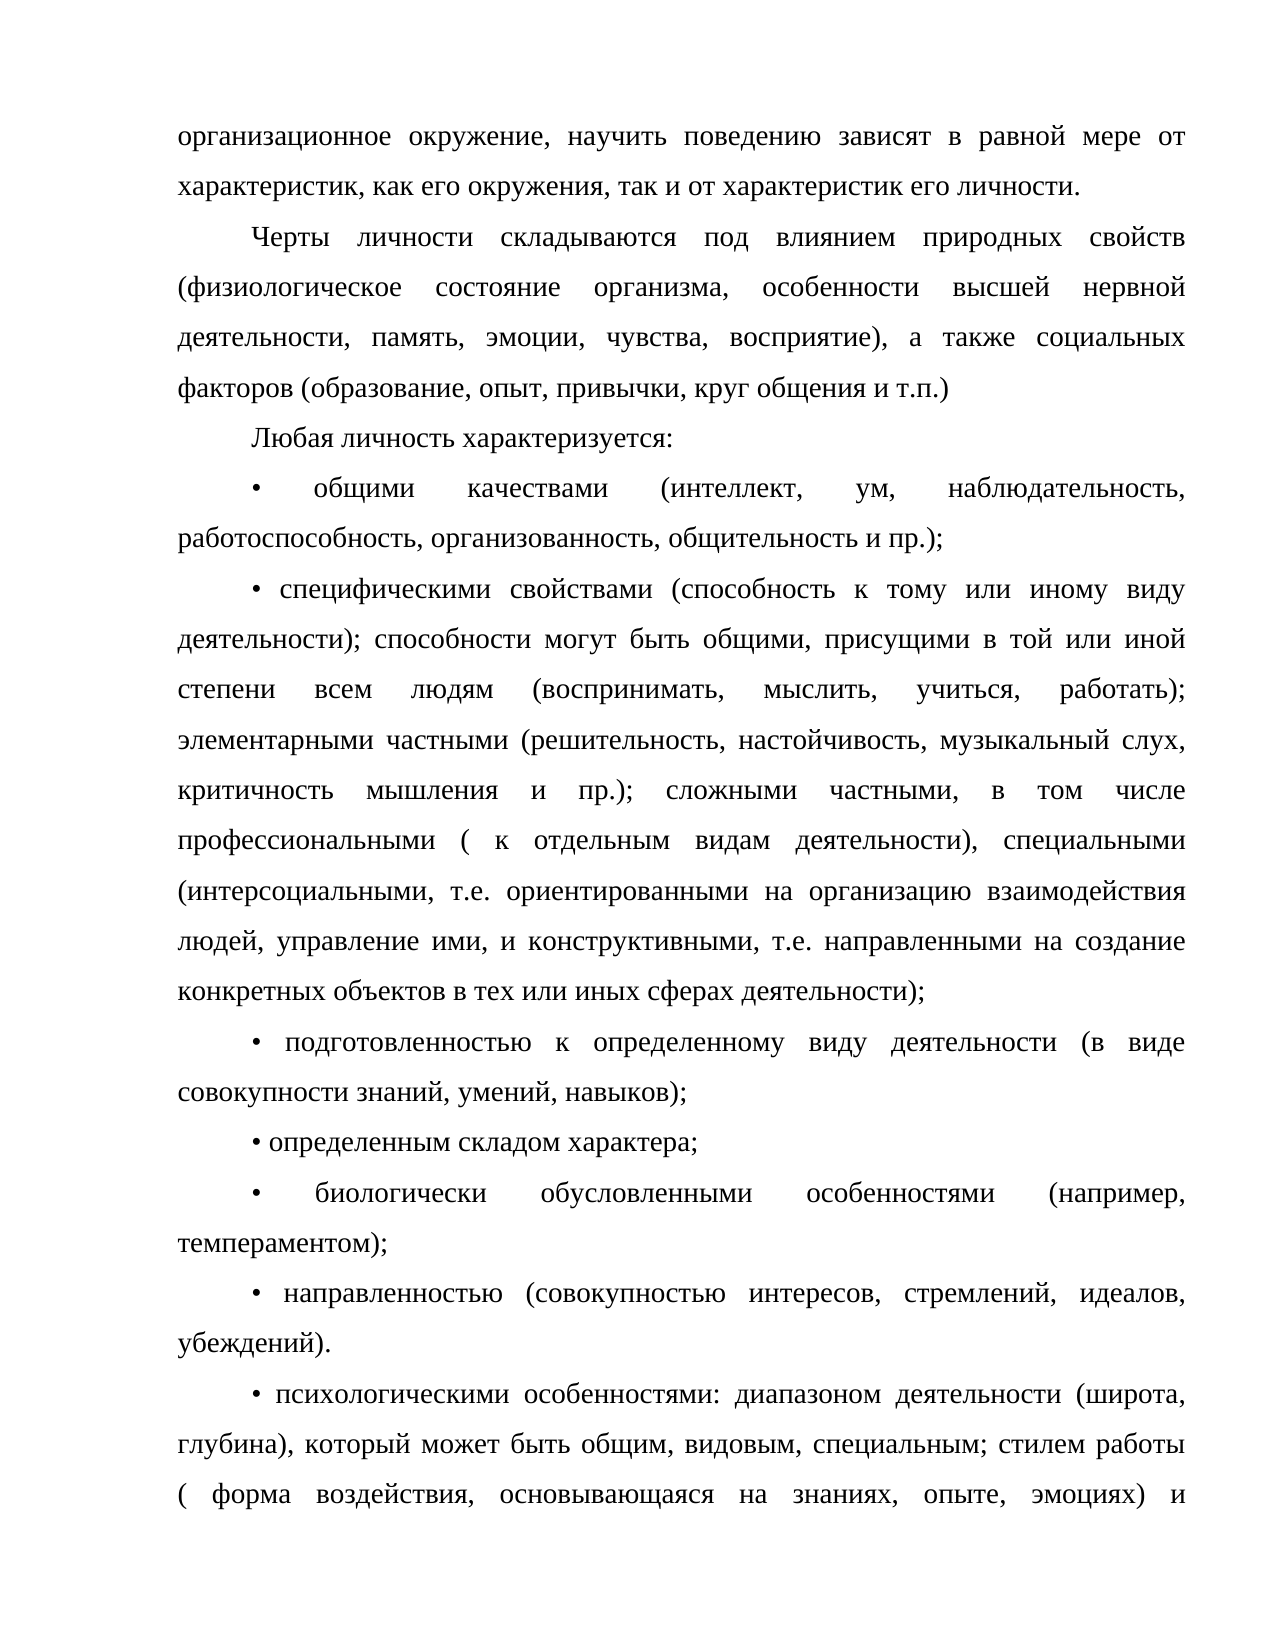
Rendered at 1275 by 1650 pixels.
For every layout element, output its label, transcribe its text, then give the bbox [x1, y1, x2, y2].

text Черты личности складываются под влиянием природных свойств (физиологическое состояние организма, особенности высшей нервной деятельности, память, эмоции, чувства, восприятие), а также социальных факторов (образование, опыт, привычки, круг общения и т.п.) [177, 219, 1186, 403]
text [177, 1376, 1186, 1510]
text • биологически обусловленными особенностями (например, темпераментом); [177, 1175, 1186, 1258]
text • направленностью (совокупностью интересов, стремлений, идеалов, убеждений). [177, 1275, 1186, 1359]
text Любая личность характеризуется: [177, 420, 1186, 453]
text • подготовленностью к определенному виду деятельности (в виде совокупности знаний, умений, навыков); [177, 1024, 1186, 1108]
text • специфическими свойствами (способность к тому или иному виду деятельности); способности могут быть общими, присущими в той или иной степени всем людям (воспринимать, мыслить, учиться, работать); элементарными частными (решительность, настойчивость, музыкальный слух, критичность мышления и пр.); сложными частными, в том числе профессиональными ( к отдельным видам деятельности), специальными (интерсоциальными, т.е. ориентированными на организацию взаимодействия людей, управление ими, и конструктивными, т.е. направленными на создание конкретных объектов в тех или иных сферах деятельности); [177, 571, 1186, 1007]
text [177, 118, 1186, 202]
text • определенным складом характера; [177, 1124, 1186, 1158]
text • общими качествами (интеллект, ум, наблюдательность, работоспособность, организованность, общительность и пр.); [177, 470, 1186, 554]
